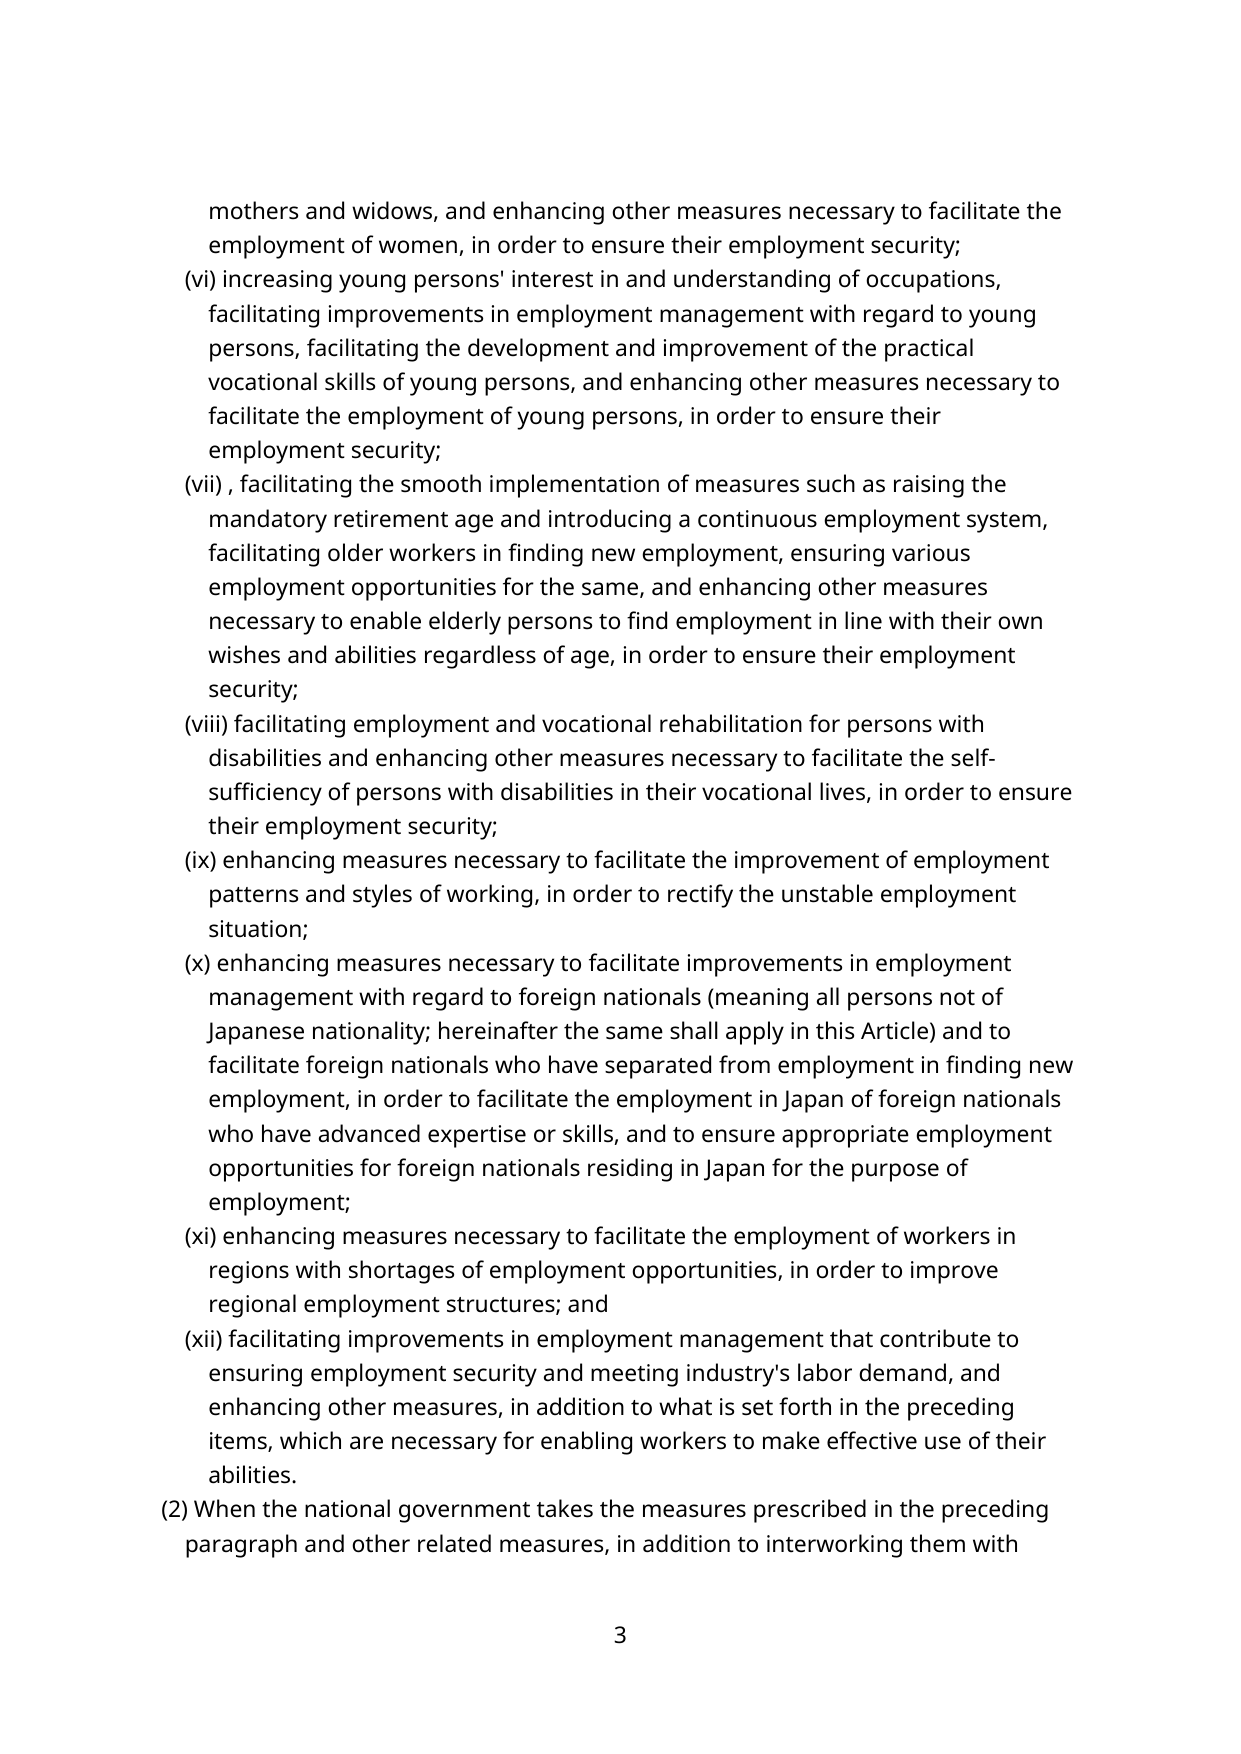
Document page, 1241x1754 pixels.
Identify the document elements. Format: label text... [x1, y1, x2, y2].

text (vii) , facilitating the smooth implementation of measures such as raising the mandatory retirement age and introducing a continuous employment system, facilitating older workers in finding new employment, ensuring various employment opportunities for the same, and enhancing other measures necessary to enable elderly persons to find employment in line with their own wishes and abilities regardless of age, in order to ensure their employment security; [184, 467, 1079, 706]
text (vi) increasing young persons' interest in and understanding of occupations, facilitating improvements in employment management with regard to young persons, facilitating the development and improvement of the practical vocational skills of young persons, and enhancing other measures necessary to facilitate the employment of young persons, in order to ensure their employment security; [184, 262, 1079, 467]
text (xi) enhancing measures necessary to facilitate the employment of workers in regions with shortages of employment opportunities, in order to improve regional employment structures; and [184, 1219, 1079, 1321]
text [161, 1492, 1079, 1560]
text (x) enhancing measures necessary to facilitate improvements in employment management with regard to foreign nationals (meaning all persons not of Japanese nationality; hereinafter the same shall apply in this Article) and to facilitate foreign nationals who have separated from employment in finding new employment, in order to facilitate the employment in Japan of foreign nationals who have advanced expertise or skills, and to ensure appropriate employment opportunities for foreign nationals residing in Japan for the purpose of employment; [184, 945, 1079, 1219]
text (ix) enhancing measures necessary to facilitate the improvement of employment patterns and styles of working, in order to rectify the unstable employment situation; [184, 843, 1079, 945]
text (xii) facilitating improvements in employment management that contribute to ensuring employment security and meeting industry's labor demand, and enhancing other measures, in addition to what is set forth in the preceding items, which are necessary for enabling workers to make effective use of their abilities. [184, 1321, 1079, 1492]
text (viii) facilitating employment and vocational rehabilitation for persons with disabilities and enhancing other measures necessary to facilitate the self-sufficiency of persons with disabilities in their vocational lives, in order to ensure their employment security; [184, 706, 1079, 843]
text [184, 194, 1079, 262]
